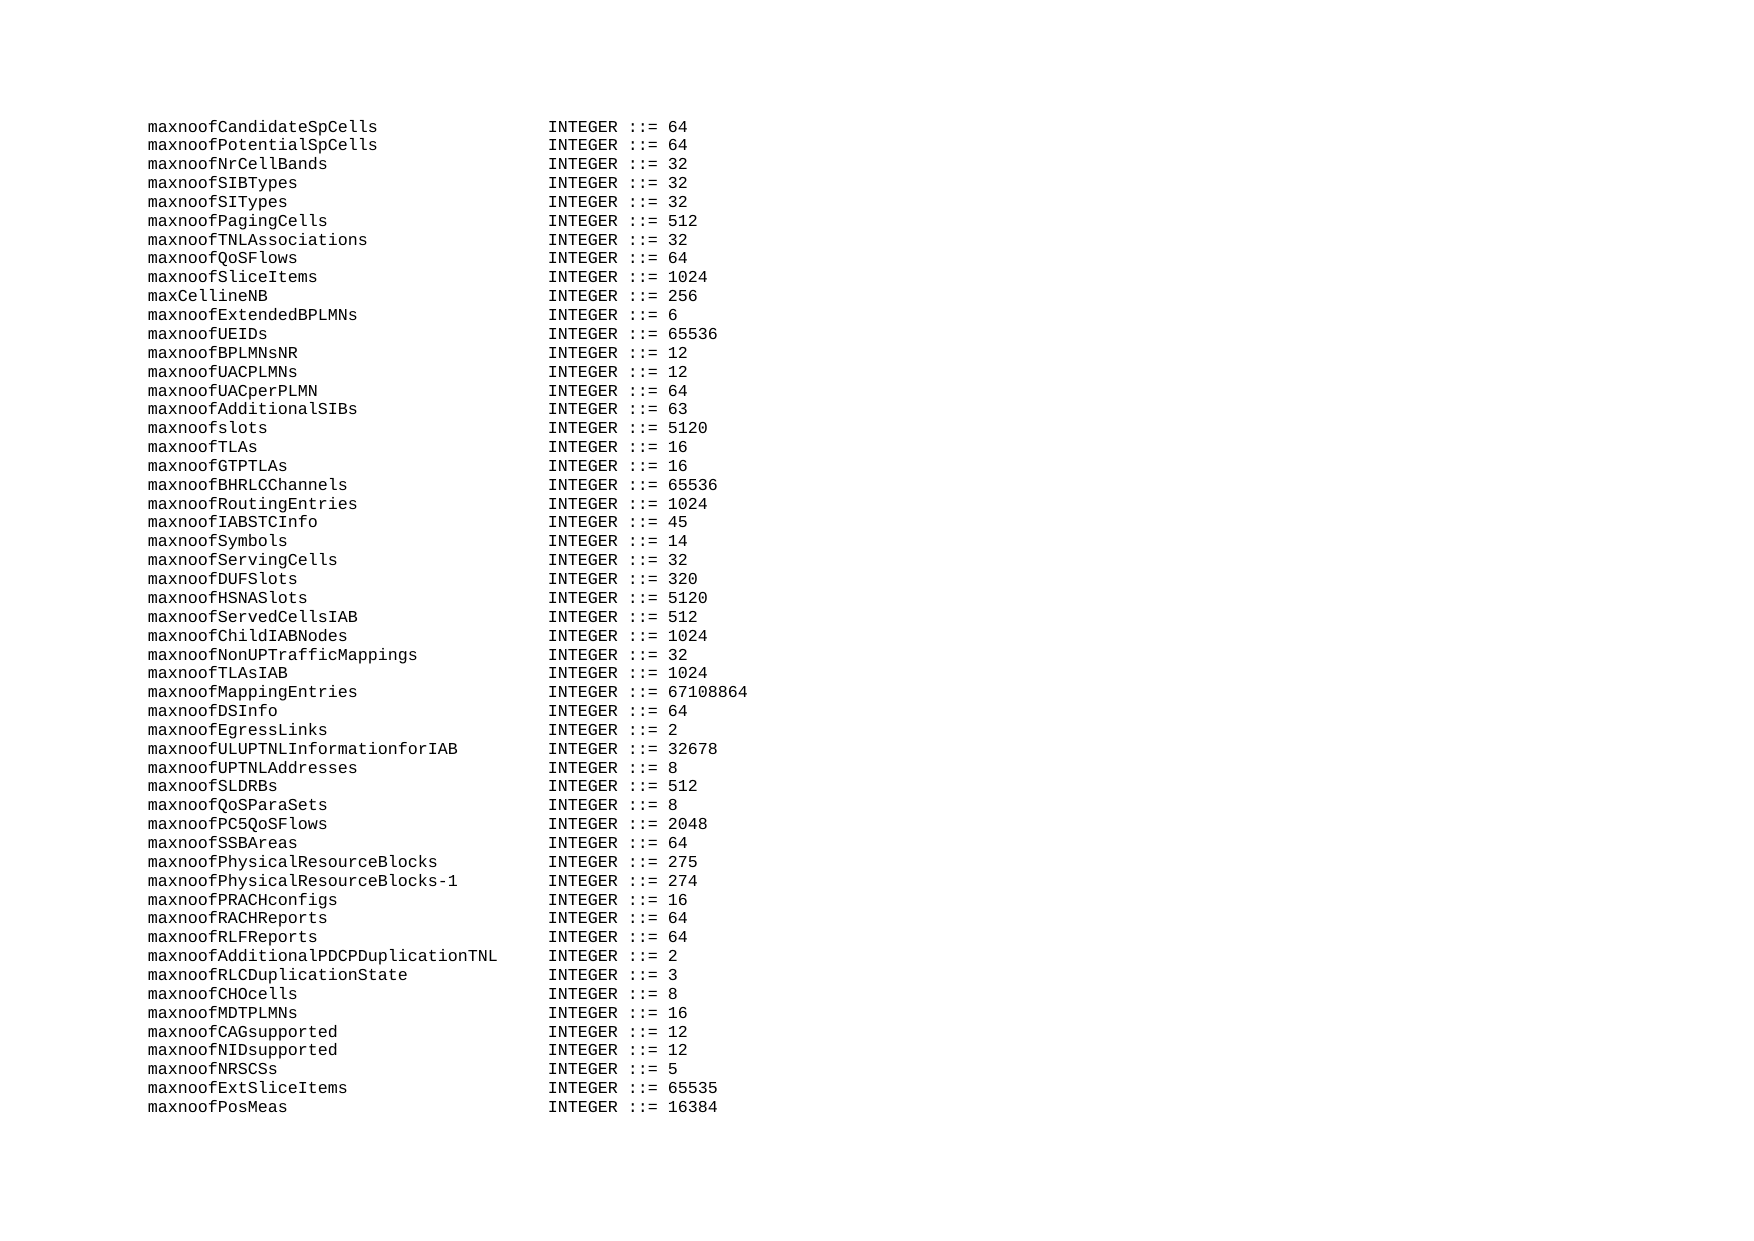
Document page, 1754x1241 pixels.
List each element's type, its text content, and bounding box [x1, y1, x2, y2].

text maxnoofEgressLinks INTEGER ::= 2 [148, 721, 1636, 740]
text maxnoofSymbols INTEGER ::= 14 [148, 533, 1636, 552]
text maxnoofRLFReports INTEGER ::= 64 [148, 929, 1636, 948]
text maxnoofNIDsupported INTEGER ::= 12 [148, 1042, 1636, 1061]
text maxnoofNonUPTrafficMappings INTEGER ::= 32 [148, 646, 1636, 665]
text maxnoofServingCells INTEGER ::= 32 [148, 552, 1636, 571]
text maxnoofUACperPLMN INTEGER ::= 64 [148, 382, 1636, 401]
text maxnoofNRSCSs INTEGER ::= 5 [148, 1061, 1636, 1080]
text maxnoofBHRLCChannels INTEGER ::= 65536 [148, 476, 1636, 495]
text maxnoofTLAsIAB INTEGER ::= 1024 [148, 665, 1636, 684]
text maxnoofExtendedBPLMNs INTEGER ::= 6 [148, 307, 1636, 326]
text maxnoofULUPTNLInformationforIAB INTEGER ::= 32678 [148, 740, 1636, 759]
text maxnoofPhysicalResourceBlocks-1 INTEGER ::= 274 [148, 872, 1636, 891]
text maxnoofTNLAssociations INTEGER ::= 32 [148, 231, 1636, 250]
text maxnoofRoutingEntries INTEGER ::= 1024 [148, 495, 1636, 514]
text maxnoofPagingCells INTEGER ::= 512 [148, 212, 1636, 231]
text maxnoofIABSTCInfo INTEGER ::= 45 [148, 514, 1636, 533]
text maxnoofPC5QoSFlows INTEGER ::= 2048 [148, 816, 1636, 834]
text maxnoofNrCellBands INTEGER ::= 32 [148, 156, 1636, 175]
text maxnoofMDTPLMNs INTEGER ::= 16 [148, 1004, 1636, 1023]
text maxnoofSSBAreas INTEGER ::= 64 [148, 834, 1636, 853]
text maxnoofSLDRBs INTEGER ::= 512 [148, 778, 1636, 797]
text maxnoofCAGsupported INTEGER ::= 12 [148, 1023, 1636, 1042]
text maxCellineNB INTEGER ::= 256 [148, 288, 1636, 307]
text maxnoofSliceItems INTEGER ::= 1024 [148, 269, 1636, 288]
text maxnoofRLCDuplicationState INTEGER ::= 3 [148, 967, 1636, 985]
text maxnoofDSInfo INTEGER ::= 64 [148, 703, 1636, 721]
text maxnoofPosMeas INTEGER ::= 16384 [148, 1098, 1636, 1117]
text maxnoofUEIDs INTEGER ::= 65536 [148, 326, 1636, 344]
text maxnoofQoSParaSets INTEGER ::= 8 [148, 797, 1636, 816]
text maxnoofDUFSlots INTEGER ::= 320 [148, 571, 1636, 589]
text maxnoofBPLMNsNR INTEGER ::= 12 [148, 344, 1636, 363]
text maxnoofTLAs INTEGER ::= 16 [148, 439, 1636, 457]
text maxnoofHSNASlots INTEGER ::= 5120 [148, 589, 1636, 608]
text maxnoofPhysicalResourceBlocks INTEGER ::= 275 [148, 853, 1636, 872]
text maxnoofQoSFlows INTEGER ::= 64 [148, 250, 1636, 269]
text maxnoofAdditionalSIBs INTEGER ::= 63 [148, 401, 1636, 420]
text maxnoofExtSliceItems INTEGER ::= 65535 [148, 1080, 1636, 1098]
text maxnoofAdditionalPDCPDuplicationTNL INTEGER ::= 2 [148, 948, 1636, 967]
text maxnoofUACPLMNs INTEGER ::= 12 [148, 363, 1636, 382]
text maxnoofSITypes INTEGER ::= 32 [148, 193, 1636, 212]
text maxnoofUPTNLAddresses INTEGER ::= 8 [148, 759, 1636, 778]
text maxnoofCandidateSpCells INTEGER ::= 64 [148, 118, 1636, 137]
text maxnoofslots INTEGER ::= 5120 [148, 420, 1636, 439]
text maxnoofCHOcells INTEGER ::= 8 [148, 985, 1636, 1004]
text maxnoofPotentialSpCells INTEGER ::= 64 [148, 137, 1636, 156]
text maxnoofSIBTypes INTEGER ::= 32 [148, 175, 1636, 193]
text maxnoofRACHReports INTEGER ::= 64 [148, 910, 1636, 929]
text maxnoofPRACHconfigs INTEGER ::= 16 [148, 891, 1636, 910]
text maxnoofMappingEntries INTEGER ::= 67108864 [148, 684, 1636, 703]
text maxnoofServedCellsIAB INTEGER ::= 512 [148, 608, 1636, 627]
text maxnoofGTPTLAs INTEGER ::= 16 [148, 457, 1636, 476]
text maxnoofChildIABNodes INTEGER ::= 1024 [148, 627, 1636, 646]
